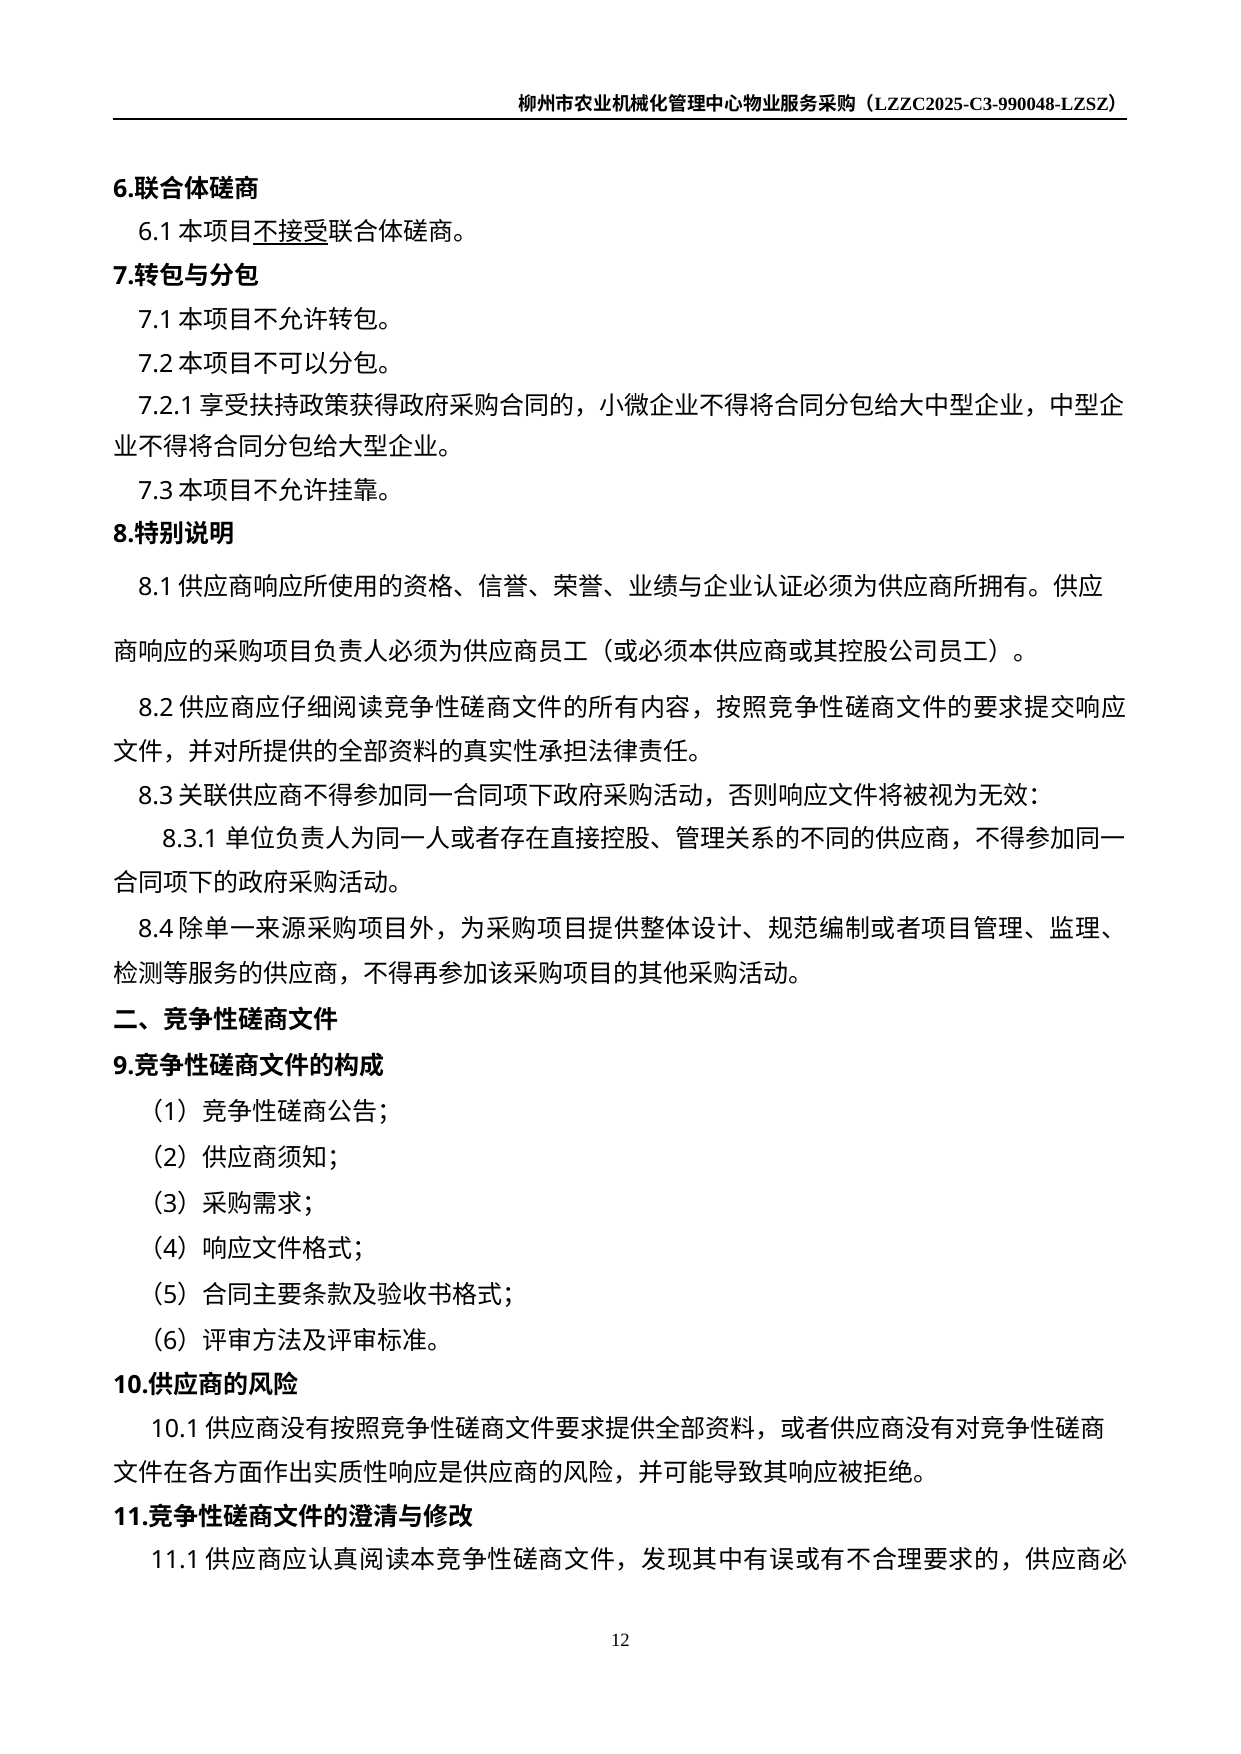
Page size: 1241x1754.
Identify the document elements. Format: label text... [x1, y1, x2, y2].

text （1）竞争性磋商公告； [113, 1084, 1127, 1129]
text 10.1供应商没有按照竞争性磋商文件要求提供全部资料，或者供应商没有对竞争性磋商文件在各方面作出实质性响应是供应商的风险，并可能导致其响应被拒绝。 [113, 1402, 1127, 1490]
text 8.1供应商响应所使用的资格、信誉、荣誉、业绩与企业认证必须为供应商所拥有。供应商响应的采购项目负责人必须为供应商员工（或必须本供应商或其控股公司员工）。 [113, 552, 1127, 682]
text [113, 1534, 1127, 1577]
text 8.3关联供应商不得参加同一合同项下政府采购活动，否则响应文件将被视为无效： [113, 769, 1127, 813]
text 6.联合体磋商 [113, 162, 1127, 206]
text 7.2.1享受扶持政策获得政府采购合同的，小微企业不得将合同分包给大中型企业，中型企业不得将合同分包给大型企业。 [113, 381, 1127, 464]
text 二、竞争性磋商文件 [113, 992, 1127, 1038]
text 7.1本项目不允许转包。 [113, 293, 1127, 337]
text （6）评审方法及评审标准。 [113, 1313, 1127, 1359]
text 8.2供应商应仔细阅读竞争性磋商文件的所有内容，按照竞争性磋商文件的要求提交响应文件，并对所提供的全部资料的真实性承担法律责任。 [113, 682, 1127, 769]
text 8.3.1 单位负责人为同一人或者存在直接控股、管理关系的不同的供应商，不得参加同一合同项下的政府采购活动。 [113, 813, 1127, 900]
text 9.竞争性磋商文件的构成 [113, 1038, 1127, 1084]
text 6.1本项目不接受联合体磋商。 [113, 206, 1127, 249]
text 11.竞争性磋商文件的澄清与修改 [113, 1490, 1127, 1534]
text 7.3本项目不允许挂靠。 [113, 464, 1127, 508]
text （5）合同主要条款及验收书格式； [113, 1267, 1127, 1313]
text （2）供应商须知； [113, 1129, 1127, 1175]
text 7.转包与分包 [113, 249, 1127, 293]
text 7.2本项目不可以分包。 [113, 337, 1127, 381]
text 8.特别说明 [113, 508, 1127, 552]
text 8.4除单一来源采购项目外，为采购项目提供整体设计、规范编制或者项目管理、监理、检测等服务的供应商，不得再参加该采购项目的其他采购活动。 [113, 900, 1127, 992]
text （4）响应文件格式； [113, 1221, 1127, 1267]
text （3）采购需求； [113, 1175, 1127, 1221]
text 10.供应商的风险 [113, 1359, 1127, 1402]
